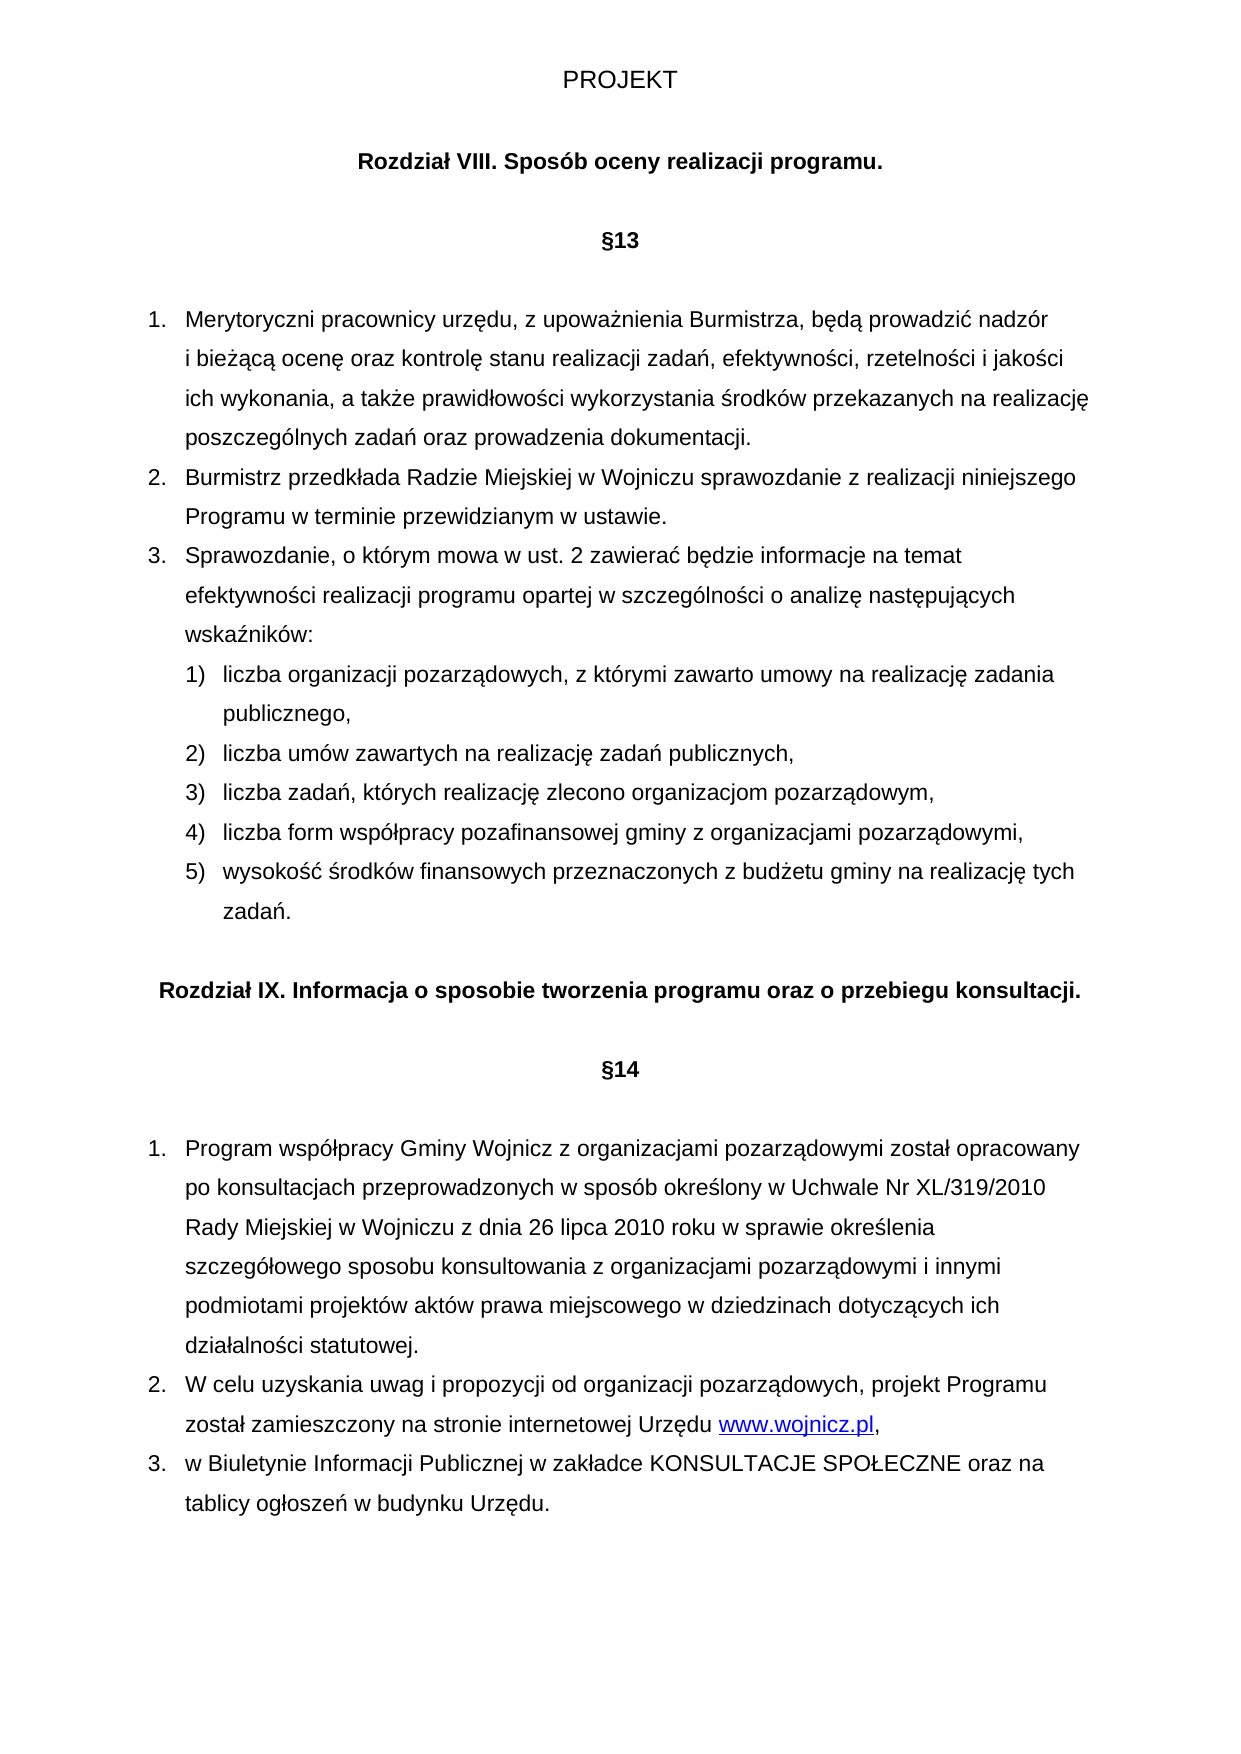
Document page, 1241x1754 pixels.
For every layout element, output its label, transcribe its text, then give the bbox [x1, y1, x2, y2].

list liczba organizacji pozarządowych, z którymi zawarto umowy na realizację zadania publicznego, [185, 661, 1093, 727]
text §14 [148, 1056, 1093, 1082]
list Merytoryczni pracownicy urzędu, z upoważnienia Burmistrza, będą prowadzić nadzór i bieżącą ocenę oraz kontrolę stanu realizacji zadań, efektywności, rzetelności i jakości ich wykonania, a także prawidłowości wykorzystania środków przekazanych na realizację poszczególnych zadań oraz prowadzenia dokumentacji. [148, 306, 1093, 450]
list wysokość środków finansowych przeznaczonych z budżetu gminy na realizację tych zadań. [185, 858, 1093, 924]
list W celu uzyskania uwag i propozycji od organizacji pozarządowych, projekt Programu został zamieszczony na stronie internetowej Urzędu www.wojnicz.pl, [148, 1371, 1093, 1437]
list Sprawozdanie, o którym mowa w ust. 2 zawierać będzie informacje na temat efektywności realizacji programu opartej w szczególności o analizę następujących wskaźników: [148, 542, 1093, 648]
text Rozdział VIII. Sposób oceny realizacji programu. [148, 148, 1093, 174]
list Program współpracy Gminy Wojnicz z organizacjami pozarządowymi został opracowany po konsultacjach przeprowadzonych w sposób określony w Uchwale Nr XL/319/2010 Rady Miejskiej w Wojniczu z dnia 26 lipca 2010 roku w sprawie określenia szczegółowego sposobu konsultowania z organizacjami pozarządowymi i innymi podmiotami projektów aktów prawa miejscowego w dziedzinach dotyczących ich działalności statutowej. [148, 1134, 1093, 1358]
list Burmistrz przedkłada Radzie Miejskiej w Wojniczu sprawozdanie z realizacji niniejszego Programu w terminie przewidzianym w ustawie. [148, 463, 1093, 529]
list liczba form współpracy pozafinansowej gminy z organizacjami pozarządowymi, [185, 819, 1093, 845]
list liczba umów zawartych na realizację zadań publicznych, [185, 740, 1093, 766]
list w Biuletynie Informacji Publicznej w zakładce KONSULTACJE SPOŁECZNE oraz na tablicy ogłoszeń w budynku Urzędu. [148, 1450, 1093, 1516]
list liczba zadań, których realizację zlecono organizacjom pozarządowym, [185, 779, 1093, 806]
text §13 [148, 227, 1093, 253]
text Rozdział IX. Informacja o sposobie tworzenia programu oraz o przebiegu konsultacji. [148, 977, 1093, 1003]
